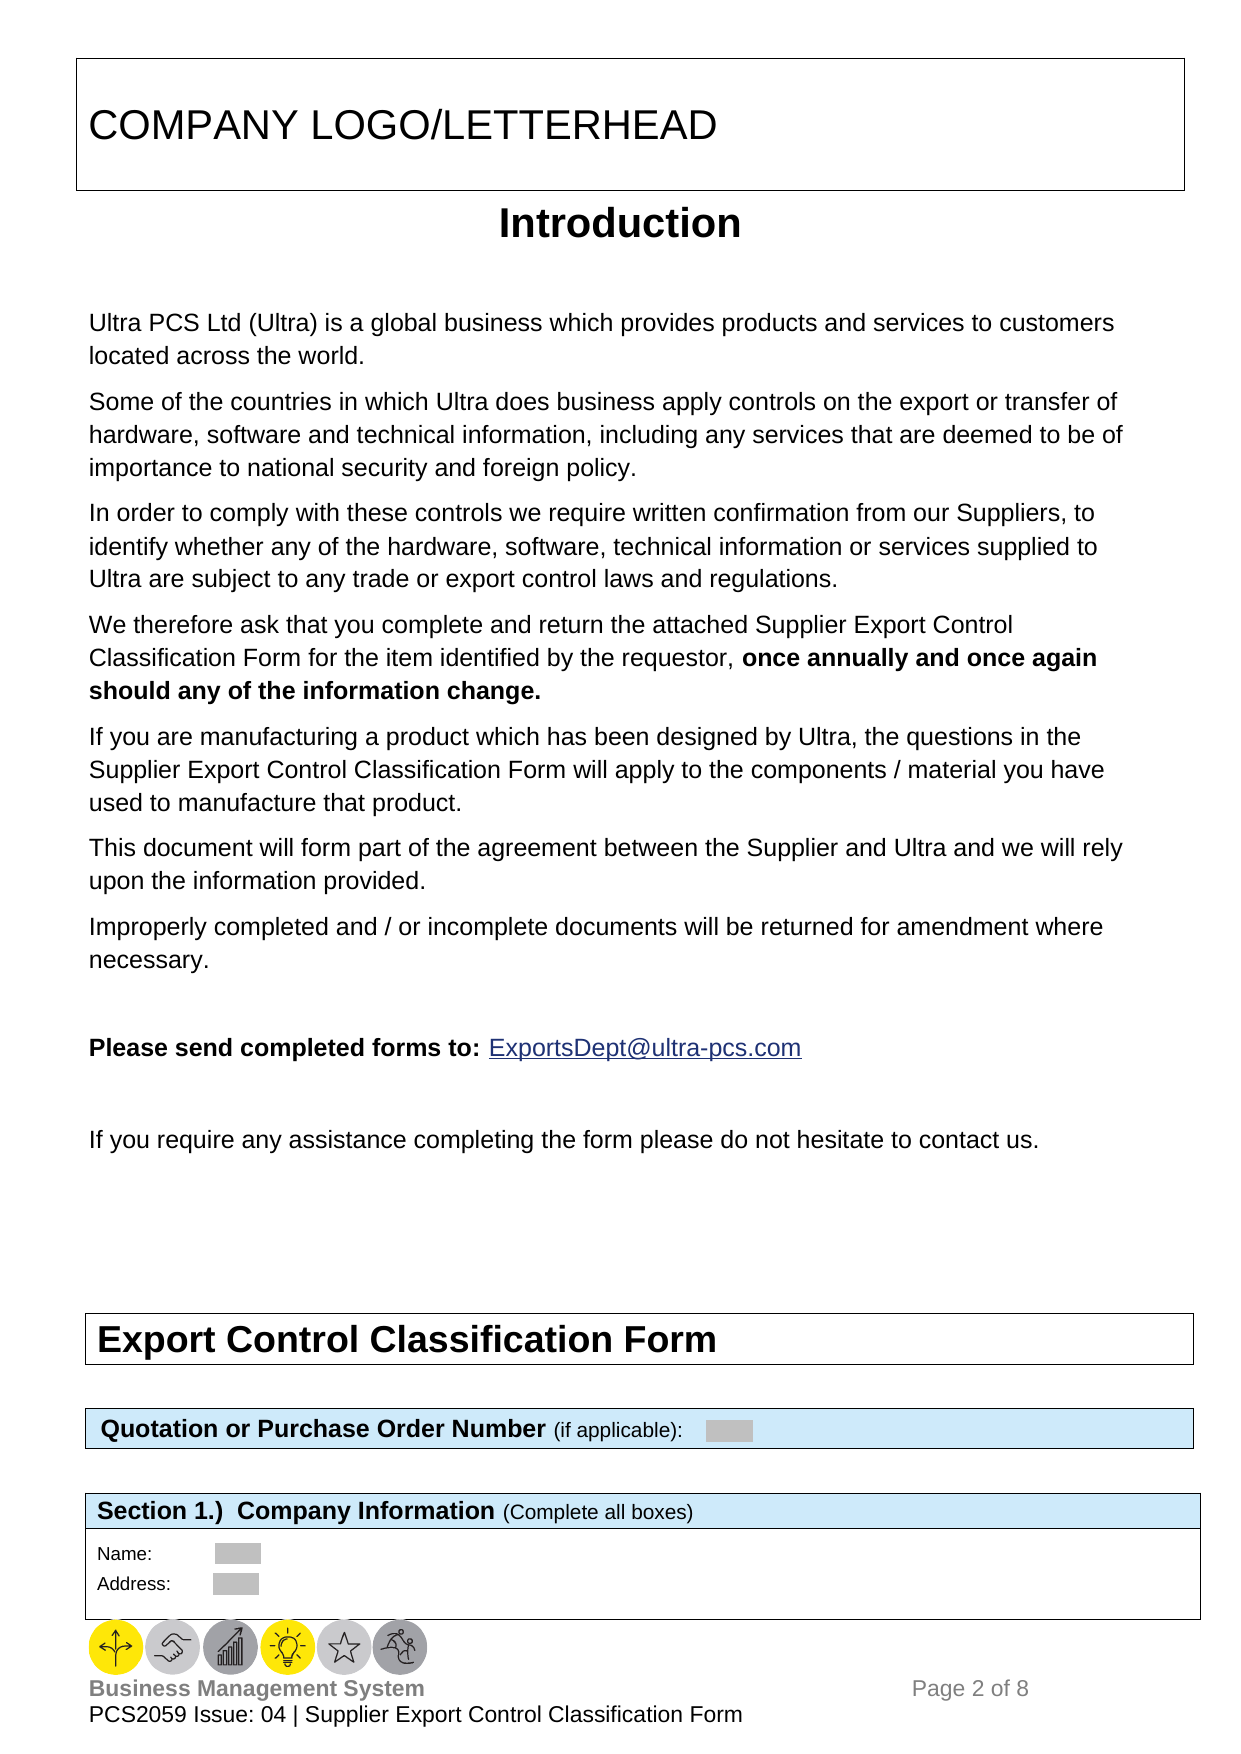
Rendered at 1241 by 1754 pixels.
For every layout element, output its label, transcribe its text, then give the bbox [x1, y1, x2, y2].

text This document will form part of the agreement between the Supplier and Ultra and we will rely upon the information provided. [89, 833, 1152, 895]
table_header Section 1.) Company Information (Complete all boxes) [86, 1494, 1200, 1528]
picture [88, 1619, 428, 1675]
text Ultra PCS Ltd (Ultra) is a global business which provides products and services to customers located across the world. [89, 308, 1152, 370]
text In order to comply with these controls we require written confirmation from our Suppliers, to identify whether any of the hardware, software, technical information or services supplied to Ultra are subject to any trade or export control laws and regulations. [89, 498, 1152, 593]
table_header Export Control Classification Form [86, 1314, 1193, 1364]
text Please send completed forms to: ExportsDept@ultra-pcs.com [89, 1033, 1152, 1062]
text Some of the countries in which Ultra does business apply controls on the export or transfer of hardware, software and technical information, including any services that are deemed to be of importance to national security and foreign policy. [89, 387, 1152, 482]
text If you require any assistance completing the form please do not hesitate to contact us. [89, 1125, 1152, 1153]
table_header COMPANY LOGO/LETTERHEAD [77, 59, 1184, 190]
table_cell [86, 1529, 1200, 1619]
text Improperly completed and / or incomplete documents will be returned for amendment where necessary. [89, 912, 1152, 973]
text If you are manufacturing a product which has been designed by Ultra, the questions in the Supplier Export Control Classification Form will apply to the components / material you have used to manufacture that product. [89, 722, 1152, 816]
text We therefore ask that you complete and return the attached Supplier Export Control Classification Form for the item identified by the requestor, once annually and once again should any of the information change. [89, 610, 1152, 705]
text Introduction [89, 191, 1152, 246]
table_header Quotation or Purchase Order Number (if applicable): [86, 1409, 1193, 1448]
